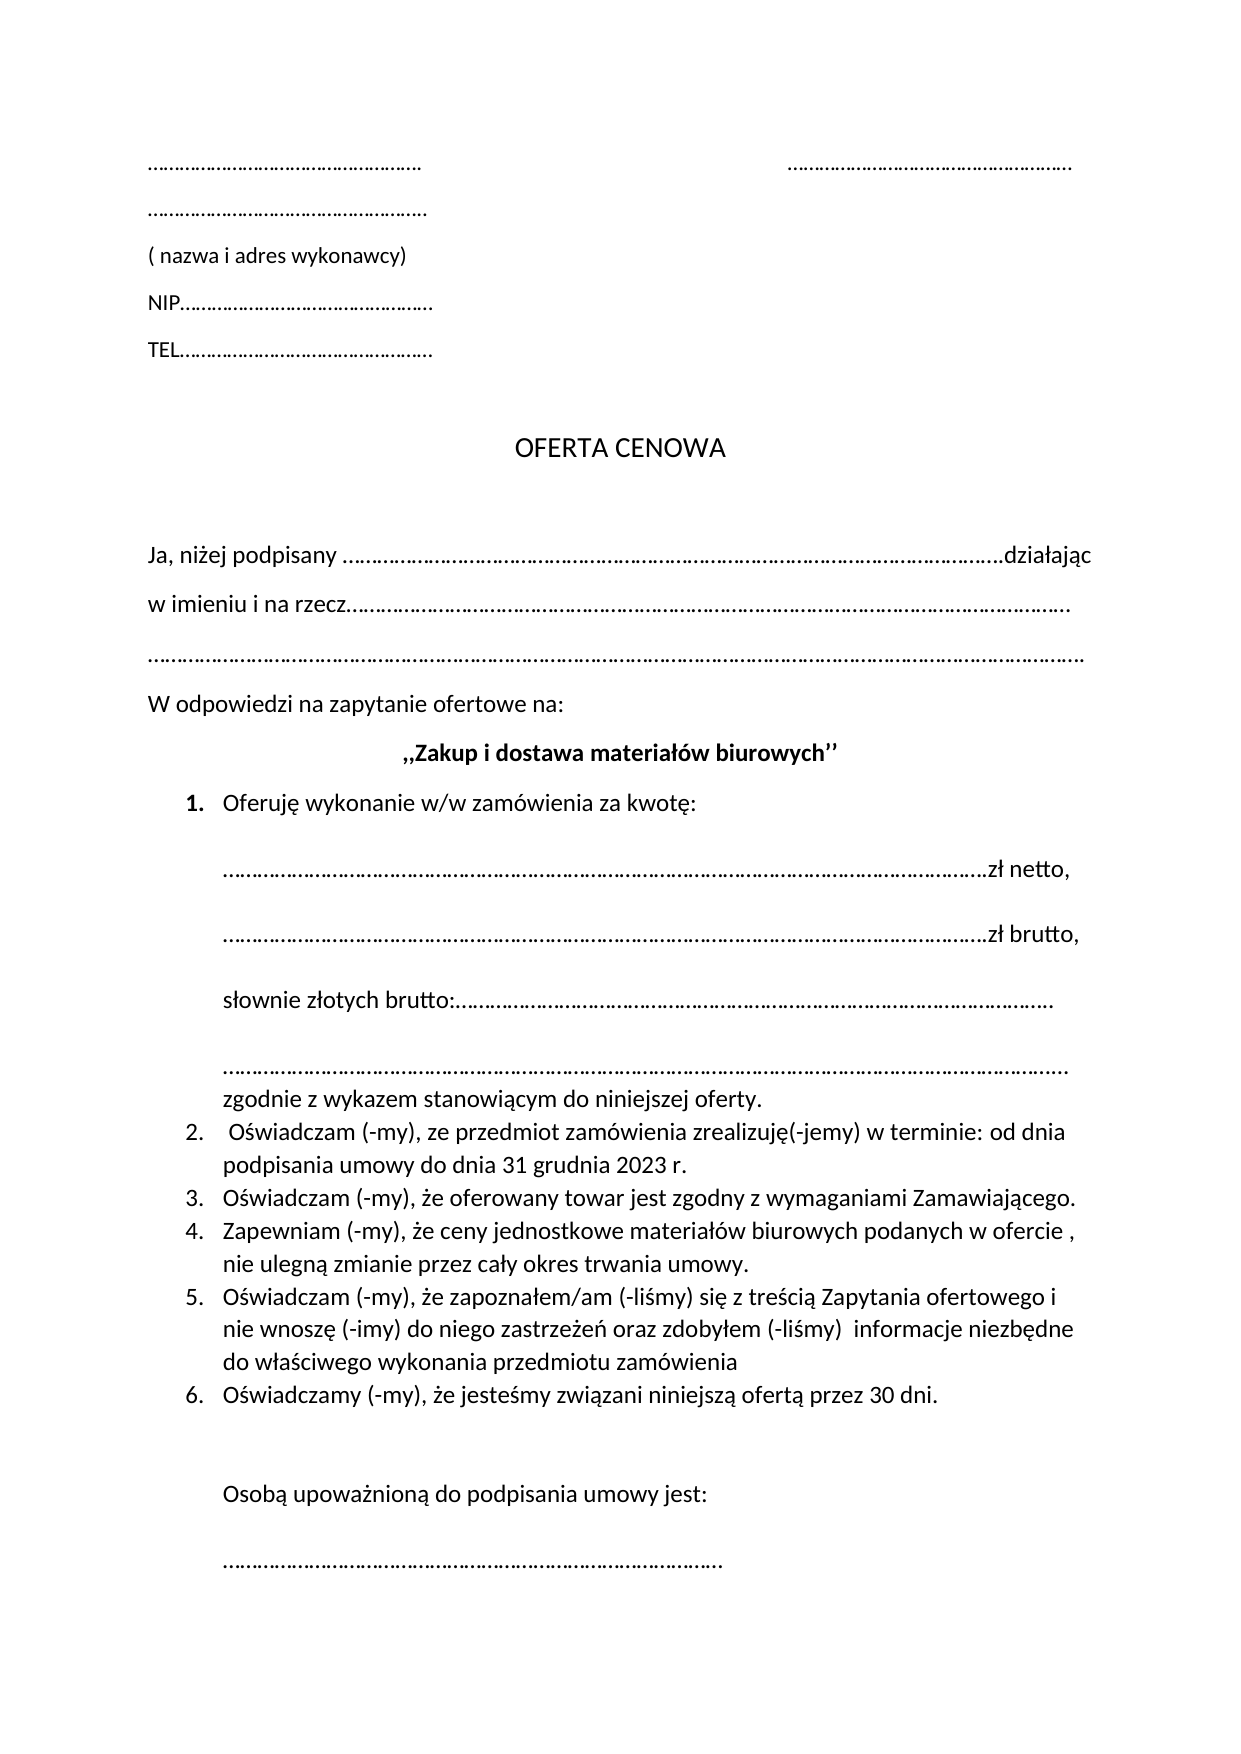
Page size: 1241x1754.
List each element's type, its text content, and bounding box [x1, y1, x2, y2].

list Oświadczam (-my), ze przedmiot zamówienia zrealizuję(-jemy) w terminie: od dnia podpisania umowy do dnia 31 grudnia 2023 r. [185, 1116, 1093, 1179]
text ( nazwa i adres wykonawcy) [148, 241, 1093, 269]
text OFERTA CENOWA [148, 429, 1093, 464]
text …………………………………………….. [148, 194, 1093, 222]
text ……………………………………………. ……………………………………………… [148, 148, 1093, 176]
list Oświadczam (-my), że oferowany towar jest zgodny z wymaganiami Zamawiającego. [185, 1182, 1093, 1212]
text NIP………………………………………… [148, 288, 1093, 316]
list zgodnie z wykazem stanowiącym do niniejszej oferty. [223, 1083, 1093, 1114]
text w imieniu i na rzecz……………………………………………………………………………………………………………… [148, 589, 1093, 619]
list Osobą upoważnioną do podpisania umowy jest: [223, 1478, 1093, 1509]
text Ja, niżej podpisany …………………………………………………………………………………………………….działając [148, 539, 1093, 569]
list Oświadczam (-my), że zapoznałem/am (-liśmy) się z treścią Zapytania ofertowego i nie wnoszę (-imy) do niego zastrzeżeń oraz zdobyłem (-liśmy) informacje niezbędne do właściwego wykonania przedmiotu zamówienia [185, 1281, 1093, 1377]
list …………………………………………………………………………………………………………………….zł brutto, [223, 919, 1093, 949]
list Oświadczamy (-my), że jesteśmy związani niniejszą ofertą przez 30 dni. [185, 1379, 1093, 1410]
text ………………………………………………………………………………………………………………………………………………. [148, 638, 1093, 669]
list Zapewniam (-my), że ceny jednostkowe materiałów biurowych podanych w ofercie , nie ulegną zmianie przez cały okres trwania umowy. [185, 1215, 1093, 1278]
text ,,Zakup i dostawa materiałów biurowych’’ [148, 737, 1093, 768]
list …………………………………………………………………………………………………………………….zł netto, [223, 853, 1093, 883]
list słownie złotych brutto:………………………………………………………………………………………….. [223, 984, 1093, 1015]
list …………………………………………………………………………… [223, 1544, 1093, 1574]
text TEL………………………………………… [148, 335, 1093, 363]
list Oferuję wykonanie w/w zamówienia za kwotę: [185, 787, 1093, 817]
list ………………………………………………………………………………………………………………………………... [223, 1050, 1093, 1081]
text W odpowiedzi na zapytanie ofertowe na: [148, 688, 1093, 718]
